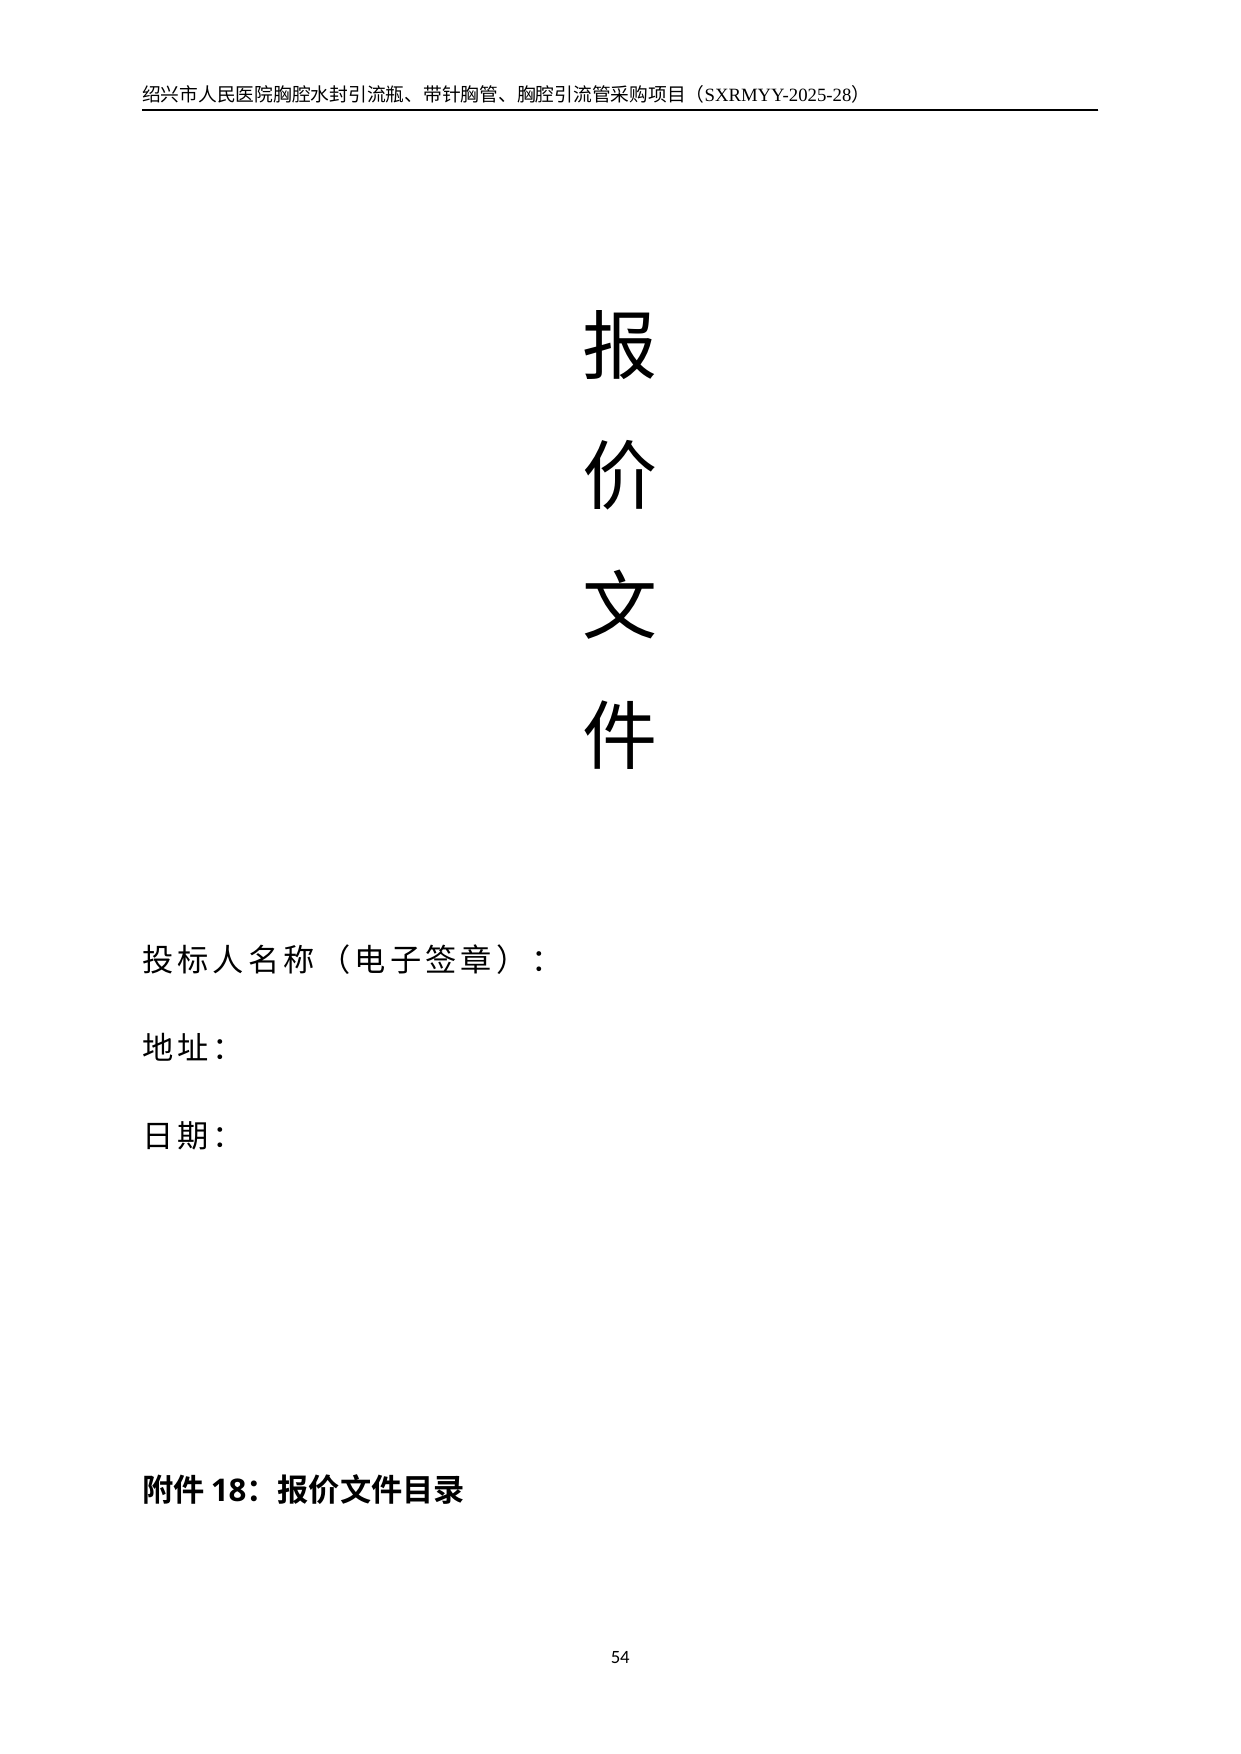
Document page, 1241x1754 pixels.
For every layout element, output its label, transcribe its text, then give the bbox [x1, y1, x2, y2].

text 附件18：报价文件目录 [142, 1465, 1098, 1510]
text 投标人名称（电子签章）： [142, 926, 1110, 991]
text 地址： [142, 1013, 1110, 1078]
text 件 [142, 666, 1098, 796]
text 价 [142, 406, 1098, 536]
text 文 [142, 536, 1098, 666]
text 报 [142, 276, 1098, 406]
text 日期： [142, 1101, 1110, 1166]
